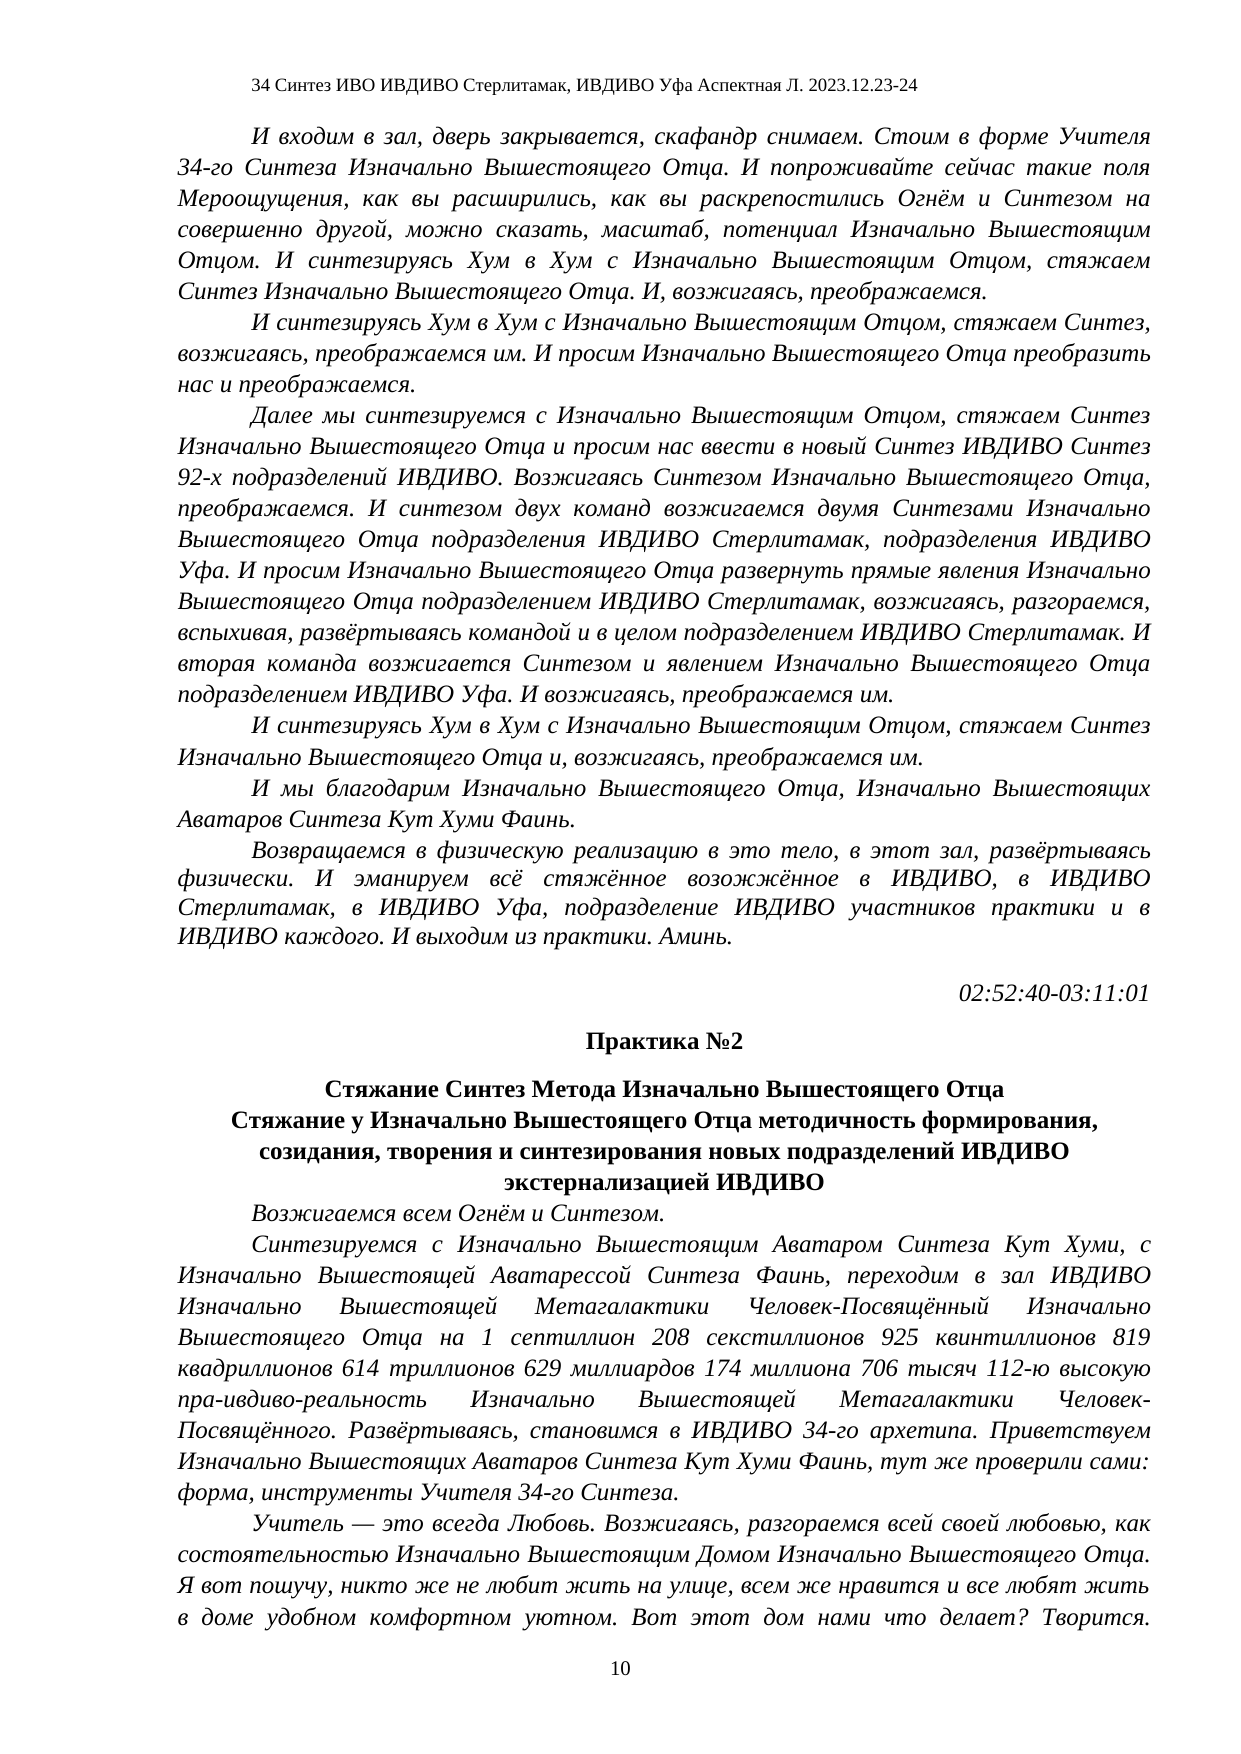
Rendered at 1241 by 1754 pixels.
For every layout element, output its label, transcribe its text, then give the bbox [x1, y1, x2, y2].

text Стяжание Синтез Метода Изначально Вышестоящего Отца [177, 1074, 1152, 1103]
text Cтяжание у Изначально Вышестоящего Отца методичность формирования, созидания, творения и синтезирования новых подразделений ИВДИВО экстернализацией ИВДИВО [177, 1105, 1152, 1196]
text Далее мы синтезируемся с Изначально Вышестоящим Отцом, стяжаем Синтез Изначально Вышестоящего Отца и просим нас ввести в новый Синтез ИВДИВО Синтез 92-х подразделений ИВДИВО. Возжигаясь Синтезом Изначально Вышестоящего Отца, преображаемся. И синтезом двух команд возжигаемся двумя Синтезами Изначально Вышестоящего Отца подразделения ИВДИВО Стерлитамак, подразделения ИВДИВО Уфа. И просим Изначально Вышестоящего Отца развернуть прямые явления Изначально Вышестоящего Отца подразделением ИВДИВО Стерлитамак, возжигаясь, разгораемся, вспыхивая, развёртываясь командой и в целом подразделением ИВДИВО Стерлитамак. И вторая команда возжигается Синтезом и явлением Изначально Вышестоящего Отца подразделением ИВДИВО Уфа. И возжигаясь, преображаемся им. [177, 400, 1152, 708]
text Возжигаемся всем Огнём и Синтезом. [177, 1198, 1152, 1227]
text И мы благодарим Изначально Вышестоящего Отца, Изначально Вышестоящих Аватаров Синтеза Кут Хуми Фаинь. [177, 773, 1152, 832]
text Возвращаемся в физическую реализацию в это тело, в этот зал, развёртываясь физически. И эманируем всё стяжённое возожжённое в ИВДИВО, в ИВДИВО Стерлитамак, в ИВДИВО Уфа, подразделение ИВДИВО участников практики и в ИВДИВО каждого. И выходим из практики. Аминь. [177, 835, 1152, 950]
text И синтезируясь Хум в Хум с Изначально Вышестоящим Отцом, стяжаем Синтез Изначально Вышестоящего Отца и, возжигаясь, преображаемся им. [177, 711, 1152, 770]
text И входим в зал, дверь закрывается, скафандр снимаем. Стоим в форме Учителя 34-го Синтеза Изначально Вышестоящего Отца. И попроживайте сейчас такие поля Мероощущения, как вы расширились, как вы раскрепостились Огнём и Синтезом на совершенно другой, можно сказать, масштаб, потенциал Изначально Вышестоящим Отцом. И синтезируясь Хум в Хум с Изначально Вышестоящим Отцом, стяжаем Синтез Изначально Вышестоящего Отца. И, возжигаясь, преображаемся. [177, 121, 1152, 305]
text 02:52:40-03:11:01 [177, 978, 1152, 1007]
text И синтезируясь Хум в Хум с Изначально Вышестоящим Отцом, стяжаем Синтез, возжигаясь, преображаемся им. И просим Изначально Вышестоящего Отца преобразить нас и преображаемся. [177, 307, 1152, 398]
text Синтезируемся с Изначально Вышестоящим Аватаром Синтеза Кут Хуми, с Изначально Вышестоящей Аватарессой Синтеза Фаинь, переходим в зал ИВДИВО Изначально Вышестоящей Метагалактики Человек-Посвящённый Изначально Вышестоящего Отца на 1 септиллион 208 секстиллионов 925 квинтиллионов 819 квадриллионов 614 триллионов 629 миллиардов 174 миллиона 706 тысяч 112-ю высокую пра-ивдиво-реальность Изначально Вышестоящей Метагалактики Человек-Посвящённого. Развёртываясь, становимся в ИВДИВО 34-го архетипа. Приветствуем Изначально Вышестоящих Аватаров Синтеза Кут Хуми Фаинь, тут же проверили сами: форма, инструменты Учителя 34-го Синтеза. [177, 1229, 1152, 1506]
text Практика №2 [177, 1026, 1152, 1055]
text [177, 1508, 1152, 1630]
